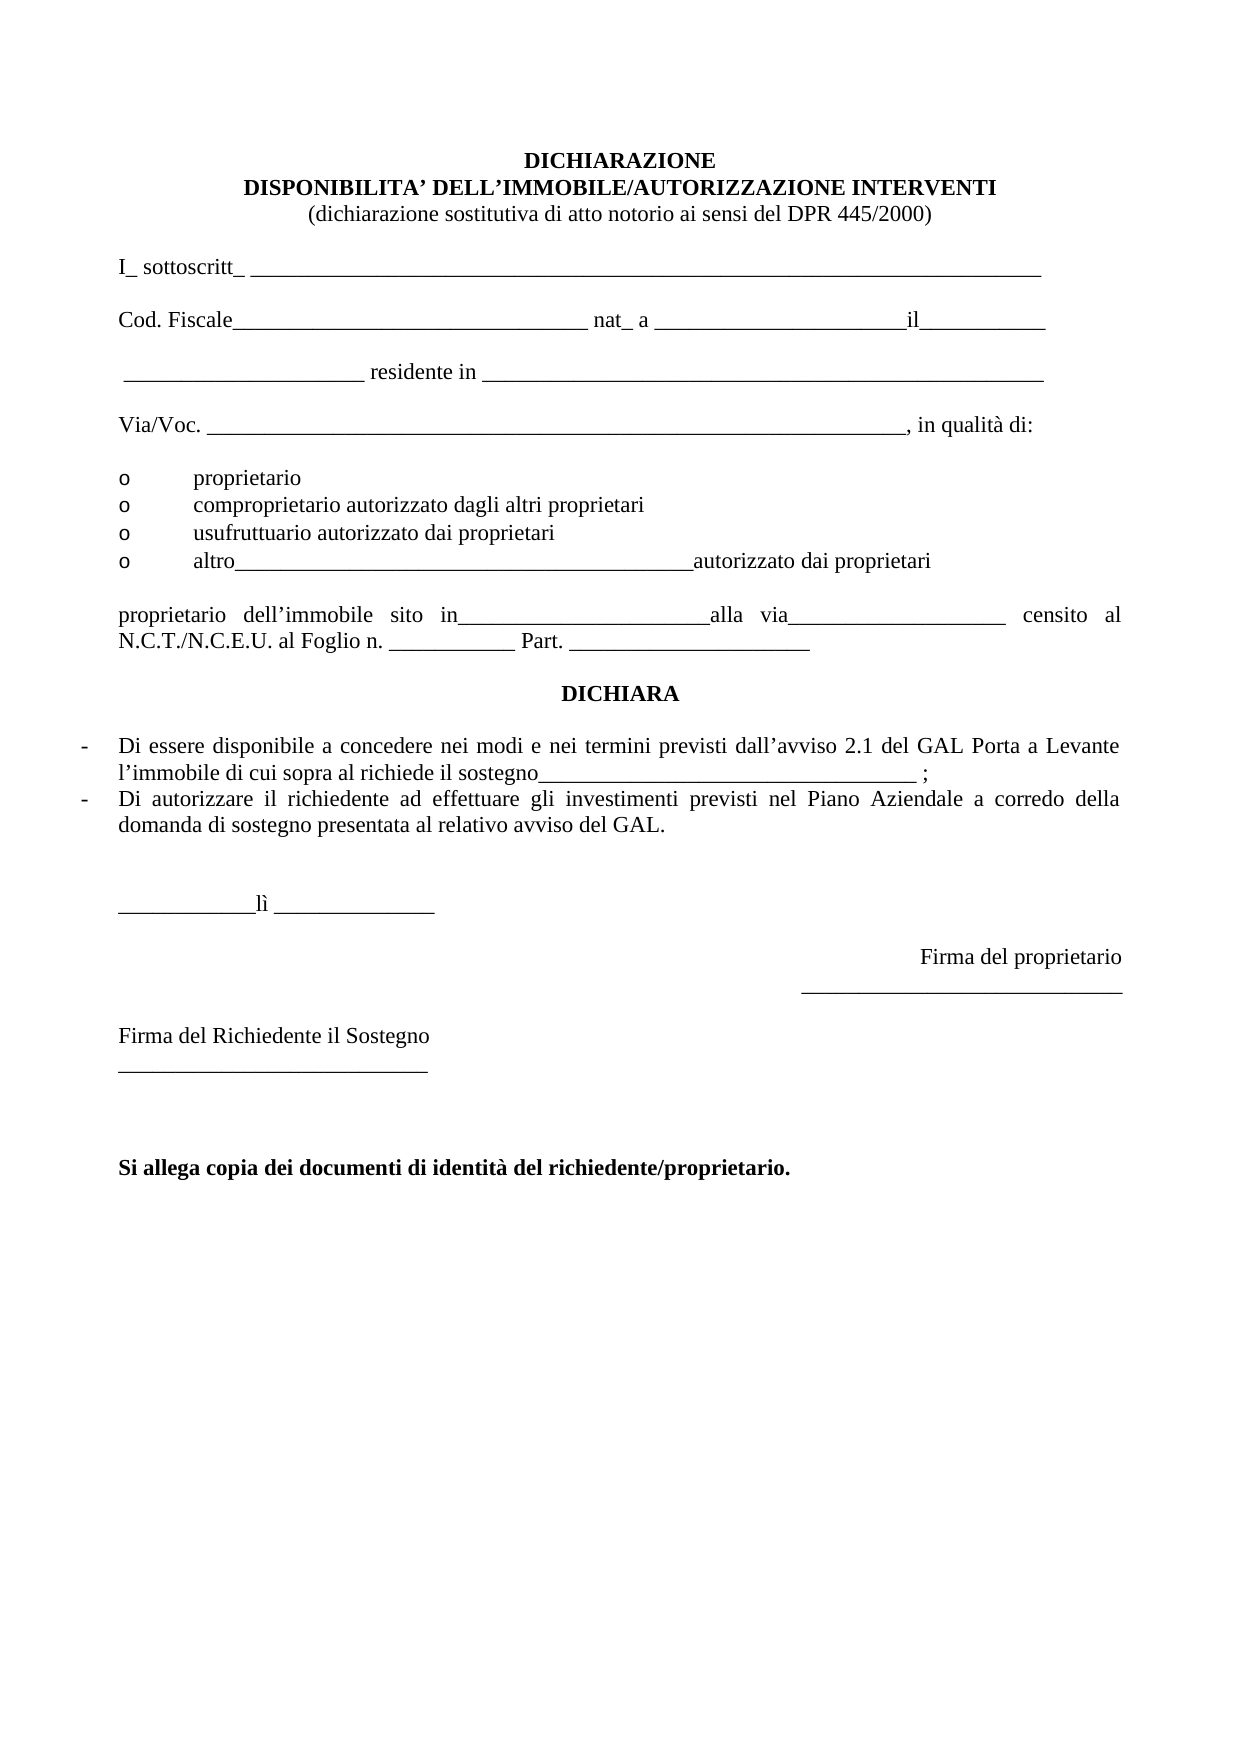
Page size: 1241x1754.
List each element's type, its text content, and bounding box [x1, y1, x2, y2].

text ____________lì ______________ [118, 891, 1122, 917]
text ___________________________ [118, 1049, 1122, 1075]
list Di essere disponibile a concedere nei modi e nei termini previsti dall’avviso 2.1 del GAL Porta a Levante l’immobile di cui sopra al richiede il sostegno_________________________________ ; [81, 732, 1122, 785]
text DISPONIBILITA’ DELL’IMMOBILE/AUTORIZZAZIONE INTERVENTI [118, 174, 1122, 200]
text proprietario dell’immobile sito in______________________alla via___________________ censito al N.C.T./N.C.E.U. al Foglio n. ___________ Part. _____________________ [118, 601, 1122, 653]
list Di autorizzare il richiedente ad effettuare gli investimenti previsti nel Piano Aziendale a corredo della domanda di sostegno presentata al relativo avviso del GAL. [81, 785, 1122, 838]
text (dichiarazione sostitutiva di atto notorio ai sensi del DPR 445/2000) [118, 200, 1122, 227]
text Via/Voc. _____________________________________________________________, in qualità di: [118, 411, 1122, 437]
text Firma del proprietario [118, 943, 1122, 969]
text DICHIARA [118, 680, 1122, 706]
list proprietario [118, 464, 1122, 491]
text DICHIARAZIONE [118, 148, 1122, 174]
text _____________________ residente in _________________________________________________ [118, 358, 1122, 385]
text Cod. Fiscale_______________________________ nat_ a ______________________il___________ [118, 306, 1122, 332]
list comproprietario autorizzato dagli altri proprietari [118, 491, 1122, 519]
text Si allega copia dei documenti di identità del richiedente/proprietario. [118, 1154, 1122, 1180]
list usufruttuario autorizzato dai proprietari [118, 519, 1122, 547]
text Firma del Richiedente il Sostegno [118, 1022, 1122, 1049]
text I_ sottoscritt_ _____________________________________________________________________ [118, 253, 1122, 279]
list altro________________________________________autorizzato dai proprietari [118, 547, 1122, 574]
text ____________________________ [118, 969, 1122, 996]
